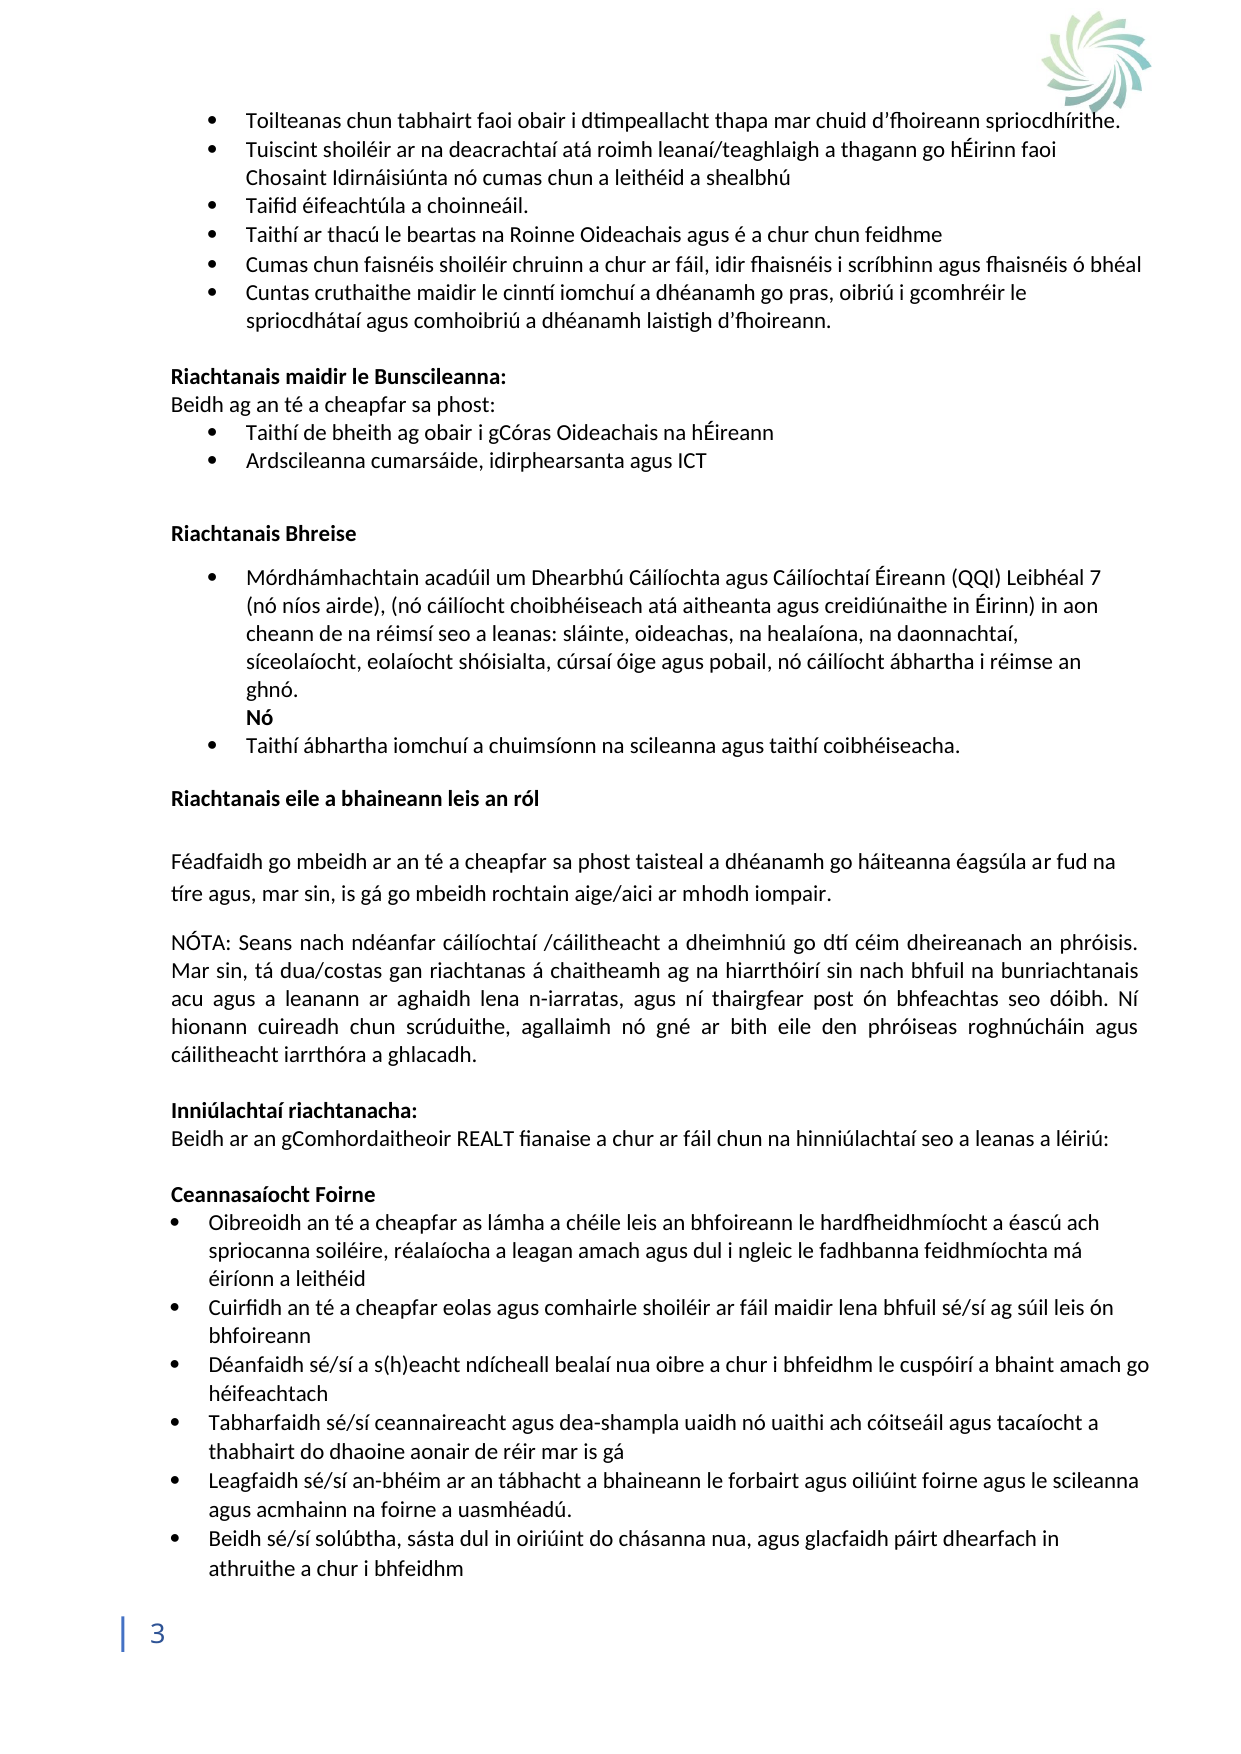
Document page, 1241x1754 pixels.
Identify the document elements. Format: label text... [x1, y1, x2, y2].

subtitle Inniúlachtaí riachtanacha: [171, 1096, 1152, 1124]
list Mórdhámhachtain acadúil um Dhearbhú Cáilíochta agus Cáilíochtaí Éireann (QQI) Leibhéal 7 (nó níos airde), (nó cáilíocht choibhéiseach atá aitheanta agus creidiúnaithe in Éirinn) in aon cheann de na réimsí seo a leanas: sláinte, oideachas, na healaíona, na daonnachtaí, síceolaíocht, eolaíocht shóisialta, cúrsaí óige agus pobail, nó cáilíocht ábhartha i réimse an ghnó. [208, 563, 1110, 703]
text NÓTA: Seans nach ndéanfar cáilíochtaí /cáilitheacht a dheimhniú go dtí céim dheireanach an phróisis. Mar sin, tá dua/costas gan riachtanas á chaitheamh ag na hiarrthóirí sin nach bhfuil na bunriachtanais acu agus a leanann ar aghaidh lena n-iarratas, agus ní thairgfear post ón bhfeachtas seo dóibh. Ní hionann cuireadh chun scrúduithe, agallaimh nó gné ar bith eile den phróiseas roghnúcháin agus cáilitheacht iarrthóra a ghlacadh. [171, 928, 1140, 1068]
list Taithí ar thacú le beartas na Roinne Oideachais agus é a chur chun feidhme [208, 219, 1152, 248]
list Cumas chun faisnéis shoiléir chruinn a chur ar fáil, idir fhaisnéis i scríbhinn agus fhaisnéis ó bhéal [208, 249, 1152, 278]
subtitle Riachtanais eile a bhaineann leis an ról [171, 784, 1152, 812]
text Beidh ar an gComhordaitheoir REALT fianaise a chur ar fáil chun na hinniúlachtaí seo a leanas a léiriú: [171, 1124, 1152, 1152]
subtitle Riachtanais maidir le Bunscileanna: [171, 362, 1152, 390]
list Tuiscint shoiléir ar na deacrachtaí atá roimh leanaí/teaghlaigh a thagann go hÉirinn faoi Chosaint Idirnáisiúnta nó cumas chun a leithéid a shealbhú [208, 135, 1063, 191]
list Tabharfaidh sé/sí ceannaireacht agus dea-shampla uaidh nó uaithi ach cóitseáil agus tacaíocht a thabhairt do dhaoine aonair de réir mar is gá [171, 1407, 1152, 1465]
text Beidh ag an té a cheapfar sa phost: [171, 390, 1152, 418]
list Cuirfidh an té a cheapfar eolas agus comhairle shoiléir ar fáil maidir lena bhfuil sé/sí ag súil leis ón bhfoireann [171, 1293, 1152, 1349]
list Taithí ábhartha iomchuí a chuimsíonn na scileanna agus taithí coibhéiseacha. [208, 731, 1152, 759]
subtitle Riachtanais Bhreise [171, 519, 1152, 547]
list Toilteanas chun tabhairt faoi obair i dtimpeallacht thapa mar chuid d’fhoireann spriocdhírithe. [208, 106, 1152, 135]
list Taifid éifeachtúla a choinneáil. [208, 191, 1152, 219]
subtitle Ceannasaíocht Foirne [171, 1180, 1152, 1208]
list Taithí de bheith ag obair i gCóras Oideachais na hÉireann [208, 418, 1152, 446]
list Oibreoidh an té a cheapfar as lámha a chéile leis an bhfoireann le hardfheidhmíocht a éascú ach spriocanna soiléire, réalaíocha a leagan amach agus dul i ngleic le fadhbanna feidhmíochta má éiríonn a leithéid [171, 1208, 1138, 1292]
subtitle Nó [246, 703, 1152, 731]
list Cuntas cruthaithe maidir le cinntí iomchuí a dhéanamh go pras, oibriú i gcomhréir le spriocdhátaí agus comhoibriú a dhéanamh laistigh d’fhoireann. [208, 278, 1029, 334]
text Féadfaidh go mbeidh ar an té a cheapfar sa phost taisteal a dhéanamh go háiteanna éagsúla ar fud na tíre agus, mar sin, is gá go mbeidh rochtain aige/aici ar mhodh iompair. [171, 847, 1146, 907]
list Ardscileanna cumarsáide, idirphearsanta agus ICT [208, 446, 1152, 474]
list Beidh sé/sí solúbtha, sásta dul in oiriúint do chásanna nua, agus glacfaidh páirt dhearfach in athruithe a chur i bhfeidhm [171, 1524, 1152, 1582]
list Leagfaidh sé/sí an-bhéim ar an tábhacht a bhaineann le forbairt agus oiliúint foirne agus le scileanna agus acmhainn na foirne a uasmhéadú. [171, 1466, 1152, 1524]
list Déanfaidh sé/sí a s(h)eacht ndícheall bealaí nua oibre a chur i bhfeidhm le cuspóirí a bhaint amach go héifeachtach [171, 1349, 1152, 1407]
picture [1036, 8, 1155, 116]
